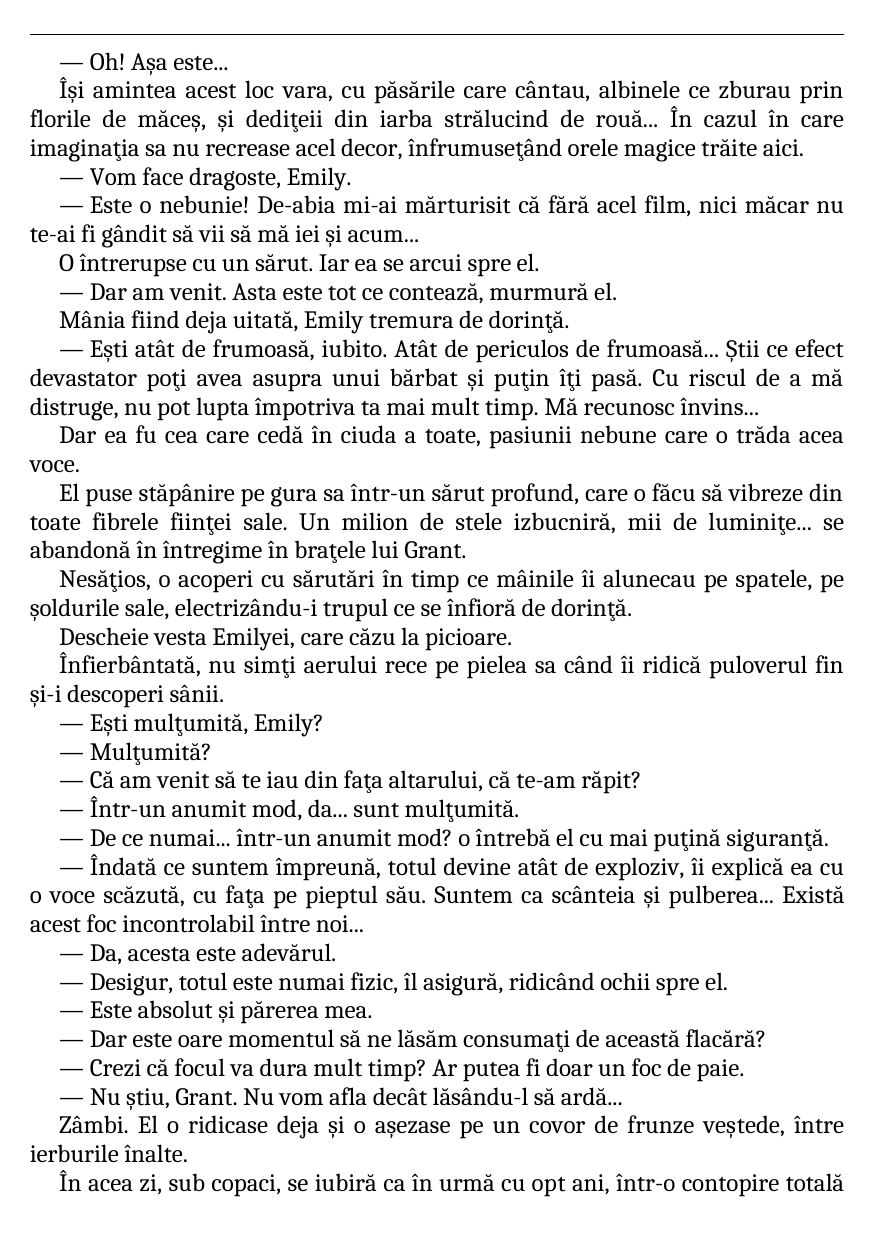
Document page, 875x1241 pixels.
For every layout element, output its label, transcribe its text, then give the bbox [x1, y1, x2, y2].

text O întrerupse cu un sărut. Iar ea se arcui spre el. [29, 249, 844, 278]
text — Nu ştiu, Grant. Nu vom afla decât lăsându-l să ardă... [29, 1083, 844, 1111]
text — Dar am venit. Asta este tot ce contează, murmură el. [29, 278, 844, 306]
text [29, 1169, 844, 1198]
text — De ce numai... într-un anumit mod? o întrebă el cu mai puţină siguranţă. [29, 824, 844, 853]
text — Da, acesta este adevărul. [29, 939, 844, 968]
text — Vom face dragoste, Emily. [29, 163, 844, 191]
text — Eşti mulţumită, Emily? [29, 709, 844, 738]
text — Îndată ce suntem împreună, totul devine atât de exploziv, îi explică ea cu o voce scăzută, cu faţa pe pieptul său. Suntem ca scânteia şi pulberea... Există acest foc incontrolabil între noi... [29, 853, 844, 939]
text — Eşti atât de frumoasă, iubito. Atât de periculos de frumoasă... Ştii ce efect devastator poţi avea asupra unui bărbat şi puţin îţi pasă. Cu riscul de a mă distruge, nu pot lupta împotriva ta mai mult timp. Mă recunosc învins... [29, 335, 844, 421]
text — Într-un anumit mod, da... sunt mulţumită. [29, 795, 844, 824]
text Descheie vesta Emilyei, care căzu la picioare. [29, 623, 844, 651]
text Îşi amintea acest loc vara, cu păsările care cântau, albinele ce zburau prin florile de măceş, şi dediţeii din iarba strălucind de rouă... În cazul în care imaginaţia sa nu recrease acel decor, înfrumuseţând orele magice trăite aici. [29, 76, 844, 163]
text — Desigur, totul este numai fizic, îl asigură, ridicând ochii spre el. [29, 968, 844, 996]
text — Că am venit să te iau din faţa altarului, că te-am răpit? [29, 766, 844, 795]
text Zâmbi. El o ridicase deja şi o aşezase pe un covor de frunze veştede, între ierburile înalte. [29, 1111, 844, 1169]
text — Crezi că focul va dura mult timp? Ar putea fi doar un foc de paie. [29, 1054, 844, 1083]
text Nesăţios, o acoperi cu sărutări în timp ce mâinile îi alunecau pe spatele, pe şoldurile sale, electrizându-i trupul ce se înfioră de dorinţă. [29, 565, 844, 623]
text Mânia fiind deja uitată, Emily tremura de dorinţă. [29, 306, 844, 335]
text El puse stăpânire pe gura sa într-un sărut profund, care o făcu să vibreze din toate fibrele fiinţei sale. Un milion de stele izbucniră, mii de luminiţe... se abandonă în întregime în braţele lui Grant. [29, 479, 844, 565]
text — Mulţumită? [29, 738, 844, 766]
text — Oh! Aşa este... [29, 48, 844, 76]
text — Este o nebunie! De-abia mi-ai mărturisit că fără acel film, nici măcar nu te-ai fi gândit să vii să mă iei şi acum... [29, 191, 844, 249]
text — Dar este oare momentul să ne lăsăm consumaţi de această flacără? [29, 1025, 844, 1054]
text Dar ea fu cea care cedă în ciuda a toate, pasiunii nebune care o trăda acea voce. [29, 421, 844, 479]
text Înfierbântată, nu simţi aerului rece pe pielea sa când îi ridică puloverul fin şi-i descoperi sânii. [29, 651, 844, 709]
text — Este absolut şi părerea mea. [29, 996, 844, 1025]
